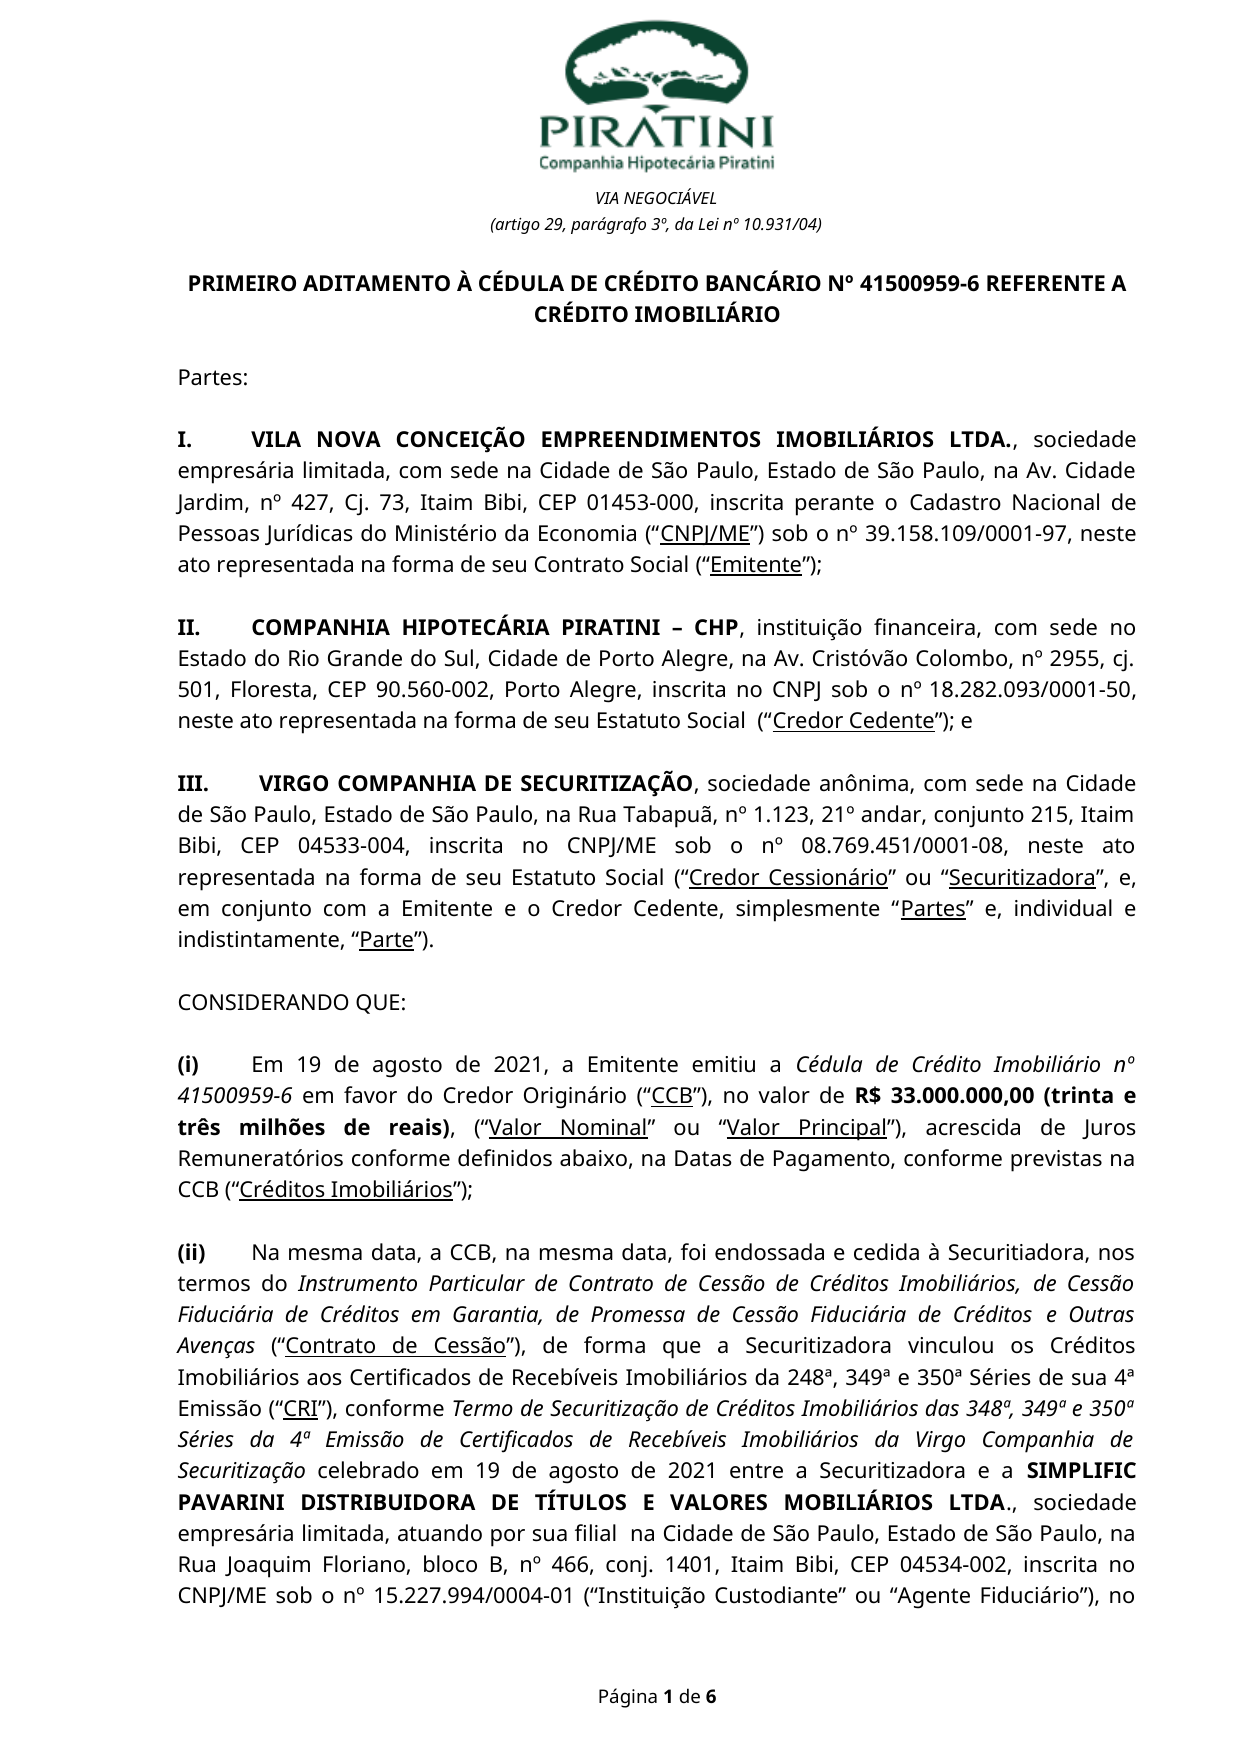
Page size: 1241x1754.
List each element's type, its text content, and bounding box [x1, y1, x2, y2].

list II. COMPANHIA HIPOTECÁRIA PIRATINI – CHP, instituição financeira, com sede no Estado do Rio Grande do Sul, Cidade de Porto Alegre, na Av. Cristóvão Colombo, nº 2955, cj. 501, Floresta, CEP 90.560-002, Porto Alegre, inscrita no CNPJ sob o nº 18.282.093/0001-50, neste ato representada na forma de seu Estatuto Social (“Credor Cedente”); e [177, 610, 1137, 735]
list III. VIRGO COMPANHIA DE SECURITIZAÇÃO, sociedade anônima, com sede na Cidade de São Paulo, Estado de São Paulo, na Rua Tabapuã, nº 1.123, 21º andar, conjunto 215, Itaim Bibi, CEP 04533-004, inscrita no CNPJ/ME sob o nº 08.769.451/0001-08, neste ato representada na forma de seu Estatuto Social (“Credor Cessionário” ou “Securitizadora”, e, em conjunto com a Emitente e o Credor Cedente, simplesmente “Partes” e, individual e indistintamente, “Parte”). [177, 766, 1137, 954]
list CONSIDERANDO QUE: [177, 985, 1137, 1016]
text Partes: [177, 360, 1137, 391]
picture [539, 14, 775, 182]
list (i) Em 19 de agosto de 2021, a Emitente emitiu a Cédula de Crédito Imobiliário nº 41500959-6 em favor do Credor Originário (“CCB”), no valor de R$ 33.000.000,00 (trinta e três milhões de reais), (“Valor Nominal” ou “Valor Principal”), acrescida de Juros Remuneratórios conforme definidos abaixo, na Datas de Pagamento, conforme previstas na CCB (“Créditos Imobiliários”); [177, 1048, 1137, 1204]
subtitle PRIMEIRO ADITAMENTO À CÉDULA DE CRÉDITO BANCÁRIO Nº 41500959-6 REFERENTE A CRÉDITO IMOBILIÁRIO [177, 266, 1137, 329]
list I. VILA NOVA CONCEIÇÃO EMPREENDIMENTOS IMOBILIÁRIOS LTDA., sociedade empresária limitada, com sede na Cidade de São Paulo, Estado de São Paulo, na Av. Cidade Jardim, nº 427, Cj. 73, Itaim Bibi, CEP 01453-000, inscrita perante o Cadastro Nacional de Pessoas Jurídicas do Ministério da Economia (“CNPJ/ME”) sob o nº 39.158.109/0001-97, neste ato representada na forma de seu Contrato Social (“Emitente”); [177, 423, 1137, 579]
